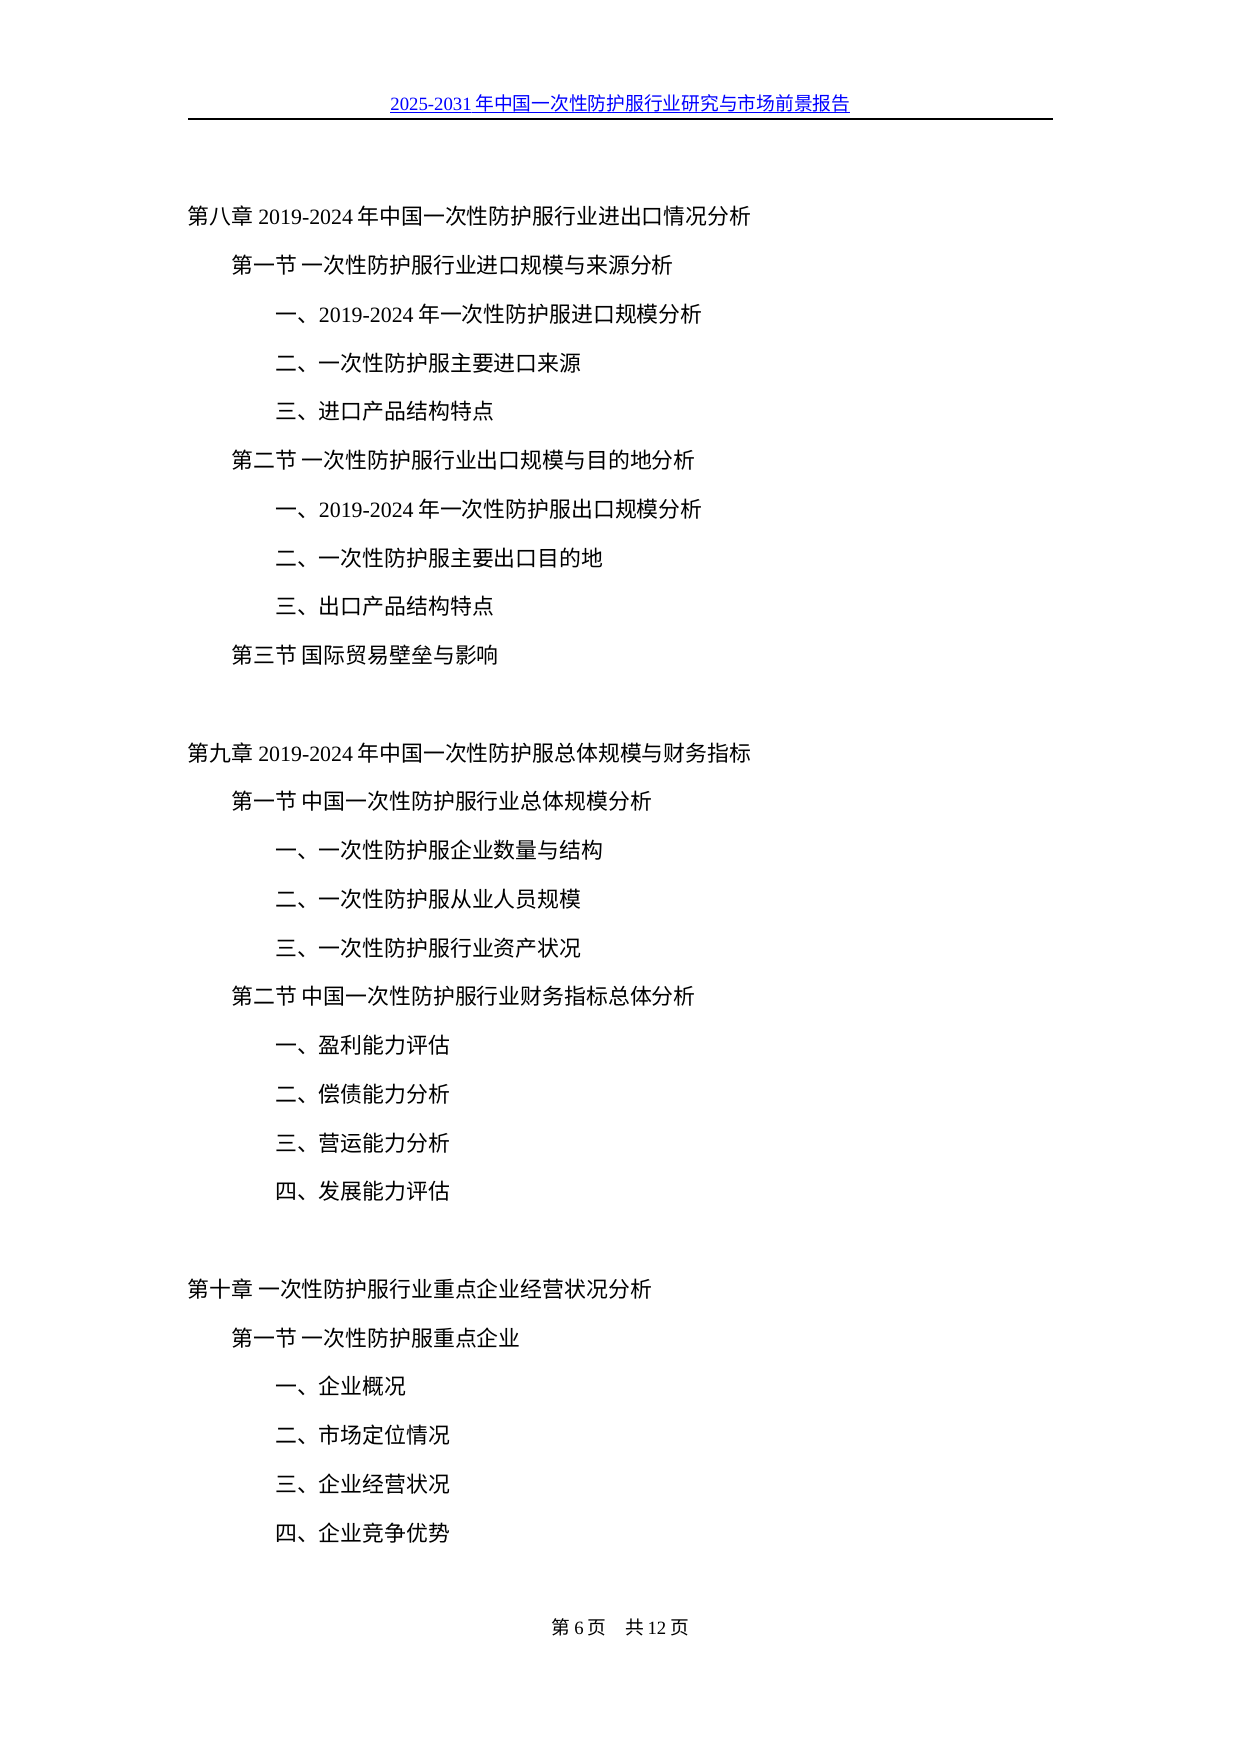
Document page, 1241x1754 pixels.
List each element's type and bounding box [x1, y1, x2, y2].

text [187, 150, 1053, 1548]
